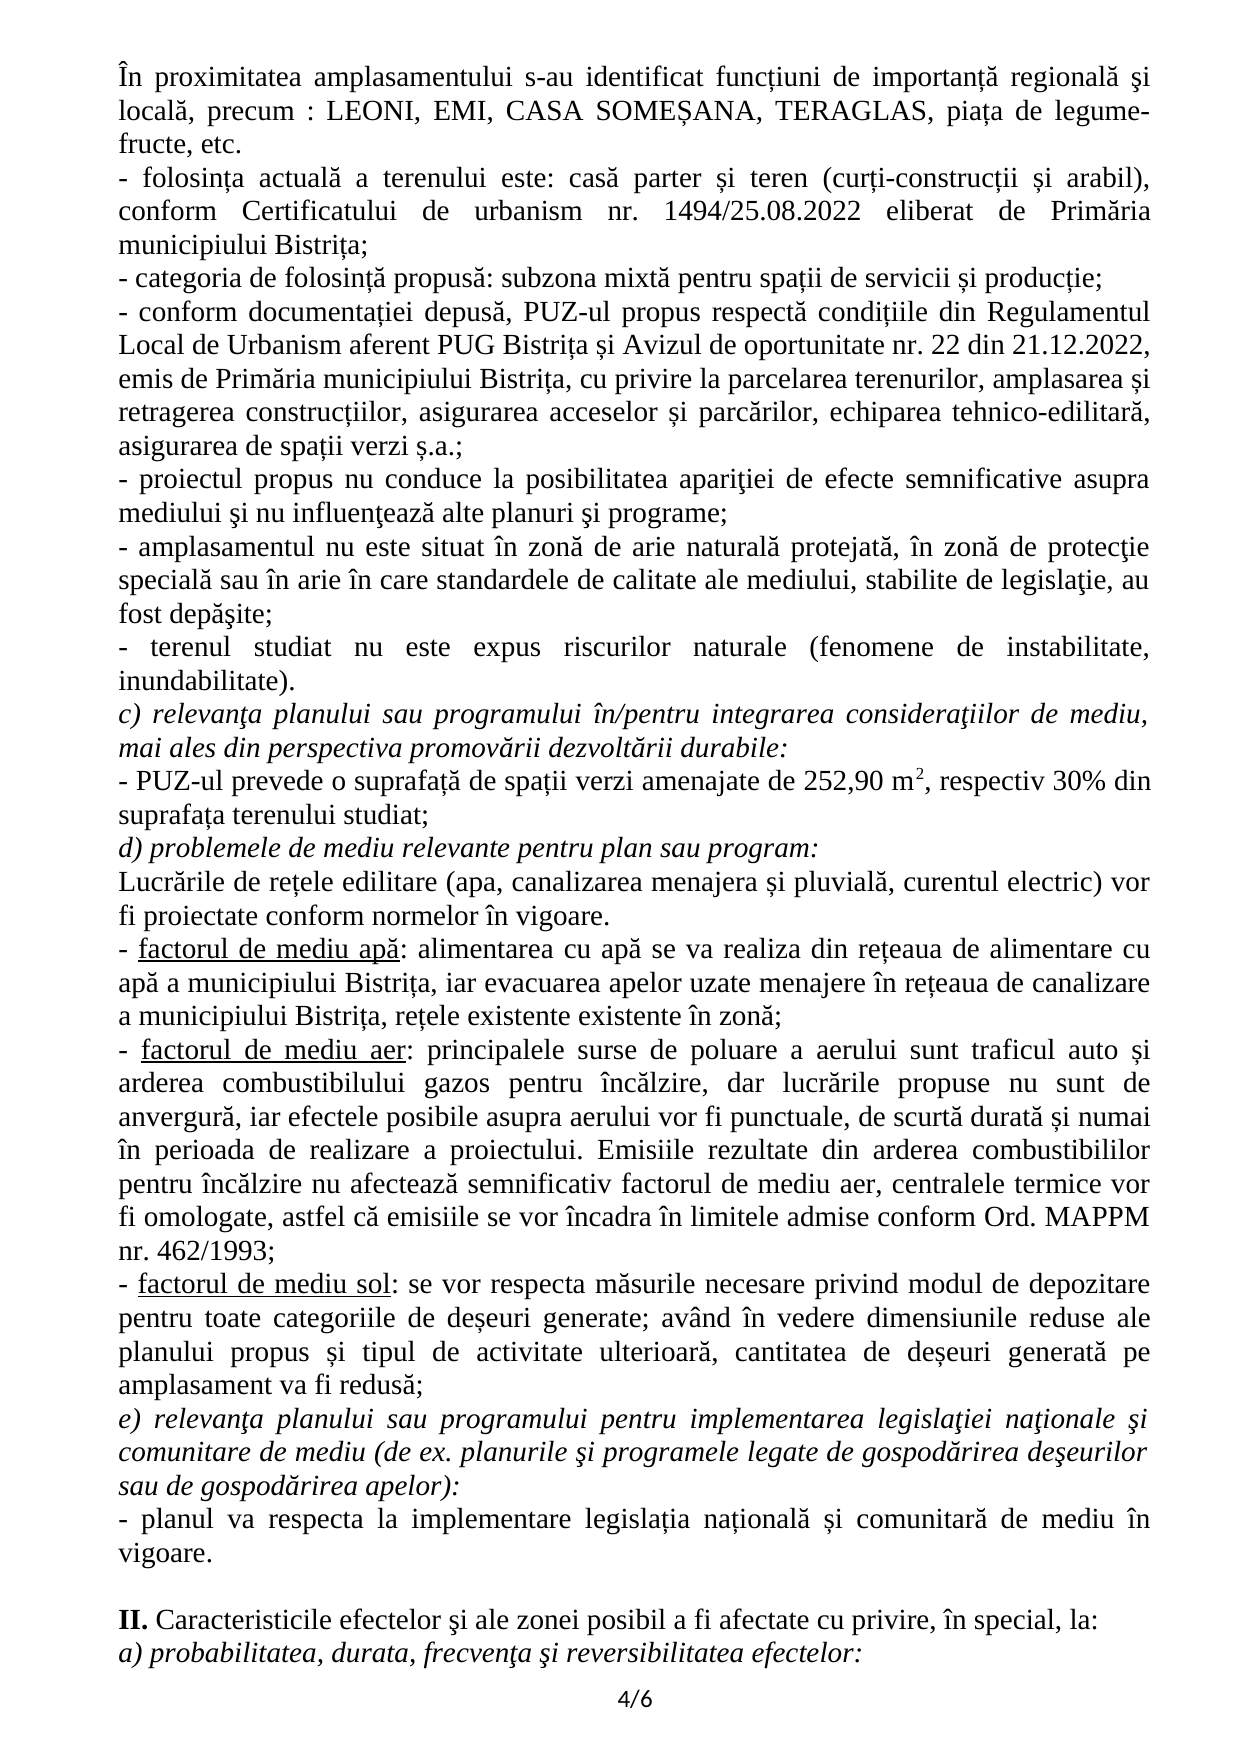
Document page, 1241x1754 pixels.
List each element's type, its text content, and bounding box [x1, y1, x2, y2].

text e) relevanţa planului sau programului pentru implementarea legislaţiei naţionale şi comunitare de mediu (de ex. planurile şi programele legate de gospodărirea deşeurilor sau de gospodărirea apelor): [118, 1401, 1152, 1501]
text c) relevanţa planului sau programului în/pentru integrarea consideraţiilor de mediu, mai ales din perspectiva promovării dezvoltării durabile: [118, 696, 1152, 763]
text - planul va respecta la implementare legislația națională și comunitară de mediu în vigoare. [118, 1501, 1152, 1568]
text - factorul de mediu aer: principalele surse de poluare a aerului sunt traficul auto și arderea combustibilului gazos pentru încălzire, dar lucrările propuse nu sunt de anvergură, iar efectele posibile asupra aerului vor fi punctuale, de scurtă durată și numai în perioada de realizare a proiectului. Emisiile rezultate din arderea combustibililor pentru încălzire nu afectează semnificativ factorul de mediu aer, centralele termice vor fi omologate, astfel că emisiile se vor încadra în limitele admise conform Ord. MAPPM nr. 462/1993; [118, 1032, 1152, 1267]
text - PUZ-ul prevede o suprafață de spații verzi amenajate de 252,90 m2, respectiv 30% din suprafața terenului studiat; [118, 763, 1152, 831]
text În proximitatea amplasamentului s-au identificat funcțiuni de importanță regională şi locală, precum : LEONI, EMI, CASA SOMEȘANA, TERAGLAS, piața de legume-fructe, etc. [118, 59, 1152, 160]
text - terenul studiat nu este expus riscurilor naturale (fenomene de instabilitate, inundabilitate). [118, 629, 1152, 696]
text II. Caracteristicile efectelor şi ale zonei posibil a fi afectate cu privire, în special, la: [118, 1602, 1152, 1636]
text a) probabilitatea, durata, frecvenţa şi reversibilitatea efectelor: [118, 1636, 1152, 1669]
text Lucrările de rețele edilitare (apa, canalizarea menajera și pluvială, curentul electric) vor fi proiectate conform normelor în vigoare. [118, 864, 1152, 931]
text - conform documentației depusă, PUZ-ul propus respectă condițiile din Regulamentul Local de Urbanism aferent PUG Bistrița și Avizul de oportunitate nr. 22 din 21.12.2022, emis de Primăria municipiului Bistrița, cu privire la parcelarea terenurilor, amplasarea și retragerea construcțiilor, asigurarea acceselor și parcărilor, echiparea tehnico-edilitară, asigurarea de spații verzi ș.a.; [118, 294, 1152, 462]
text - folosința actuală a terenului este: casă parter și teren (curți-construcții și arabil), conform Certificatului de urbanism nr. 1494/25.08.2022 eliberat de Primăria municipiului Bistrița; [118, 160, 1152, 260]
text - proiectul propus nu conduce la posibilitatea apariţiei de efecte semnificative asupra mediului şi nu influenţează alte planuri şi programe; [118, 462, 1152, 529]
text - factorul de mediu sol: se vor respecta măsurile necesare privind modul de depozitare pentru toate categoriile de deșeuri generate; având în vedere dimensiunile reduse ale planului propus și tipul de activitate ulterioară, cantitatea de deșeuri generată pe amplasament va fi redusă; [118, 1267, 1152, 1401]
text - categoria de folosință propusă: subzona mixtă pentru spații de servicii și producție; [118, 260, 1152, 294]
text - factorul de mediu apă: alimentarea cu apă se va realiza din rețeaua de alimentare cu apă a municipiului Bistrița, iar evacuarea apelor uzate menajere în rețeaua de canalizare a municipiului Bistrița, rețele existente existente în zonă; [118, 931, 1152, 1032]
text - amplasamentul nu este situat în zonă de arie naturală protejată, în zonă de protecţie specială sau în arie în care standardele de calitate ale mediului, stabilite de legislaţie, au fost depăşite; [118, 529, 1152, 629]
text d) problemele de mediu relevante pentru plan sau program: [118, 831, 1152, 864]
